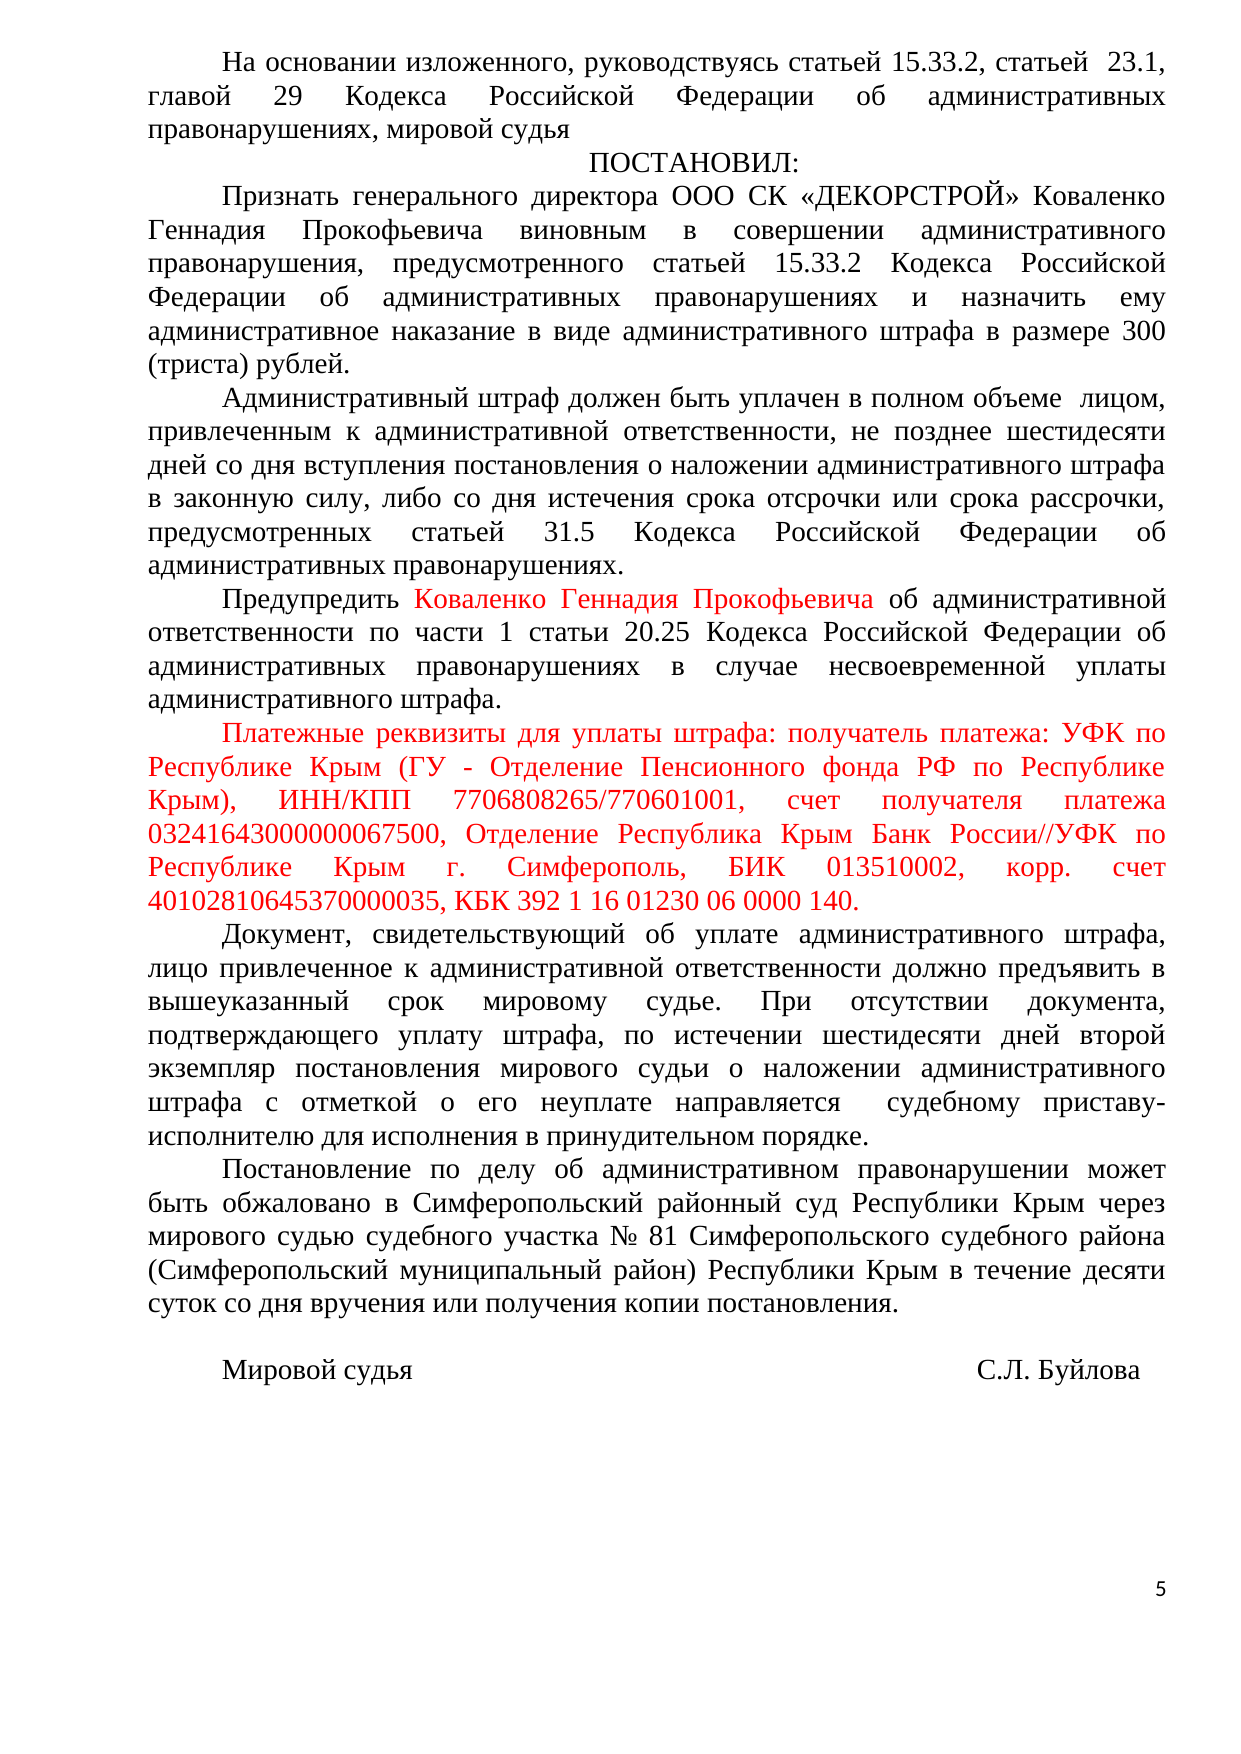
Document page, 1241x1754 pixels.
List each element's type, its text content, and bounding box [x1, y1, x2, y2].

text Мировой судья С.Л. Буйлова [148, 1352, 1167, 1386]
text Документ, свидетельствующий об уплате административного штрафа, лицо привлеченное к административной ответственности должно предъявить в вышеуказанный срок мировому судье. При отсутствии документа, подтверждающего уплату штрафа, по истечении шестидесяти дней второй экземпляр постановления мирового судьи о наложении административного штрафа с отметкой о его неуплате направляется судебному приставу-исполнителю для исполнения в принудительном порядке. [148, 916, 1167, 1151]
text Признать генерального директора ООО СК «ДЕКОРСТРОЙ» Коваленко Геннадия Прокофьевича виновным в совершении административного правонарушения, предусмотренного статьей 15.33.2 Кодекса Российской Федерации об административных правонарушениях и назначить ему административное наказание в виде административного штрафа в размере 300 (триста) рублей. [148, 178, 1167, 380]
text Платежные реквизиты для уплаты штрафа: получатель платежа: УФК по Республике Крым (ГУ - Отделение Пенсионного фонда РФ по Республике Крым), ИНН/КПП 7706808265/770601001, счет получателя платежа 03241643000000067500, Отделение Республика Крым Банк России//УФК по Республике Крым г. Симферополь, БИК 013510002, корр. счет 40102810645370000035, КБК 392 1 16 01230 06 0000 140. [148, 715, 1167, 916]
text Административный штраф должен быть уплачен в полном объеме лицом, привлеченным к административной ответственности, не позднее шестидесяти дней со дня вступления постановления о наложении административного штрафа в законную силу, либо со дня истечения срока отсрочки или срока рассрочки, предусмотренных статьей 31.5 Кодекса Российской Федерации об административных правонарушениях. [148, 380, 1167, 581]
text На основании изложенного, руководствуясь статьей 15.33.2, статьей 23.1, главой 29 Кодекса Российской Федерации об административных правонарушениях, мировой судья [148, 44, 1167, 145]
text ПОСТАНОВИЛ: [148, 145, 1167, 178]
text Предупредить Коваленко Геннадия Прокофьевича об административной ответственности по части 1 статьи 20.25 Кодекса Российской Федерации об административных правонарушениях в случае несвоевременной уплаты административного штрафа. [148, 581, 1167, 715]
text Постановление по делу об административном правонарушении может быть обжаловано в Симферопольский районный суд Республики Крым через мирового судью судебного участка № 81 Симферопольского судебного района (Симферопольский муниципальный район) Республики Крым в течение десяти суток со дня вручения или получения копии постановления. [148, 1151, 1167, 1319]
